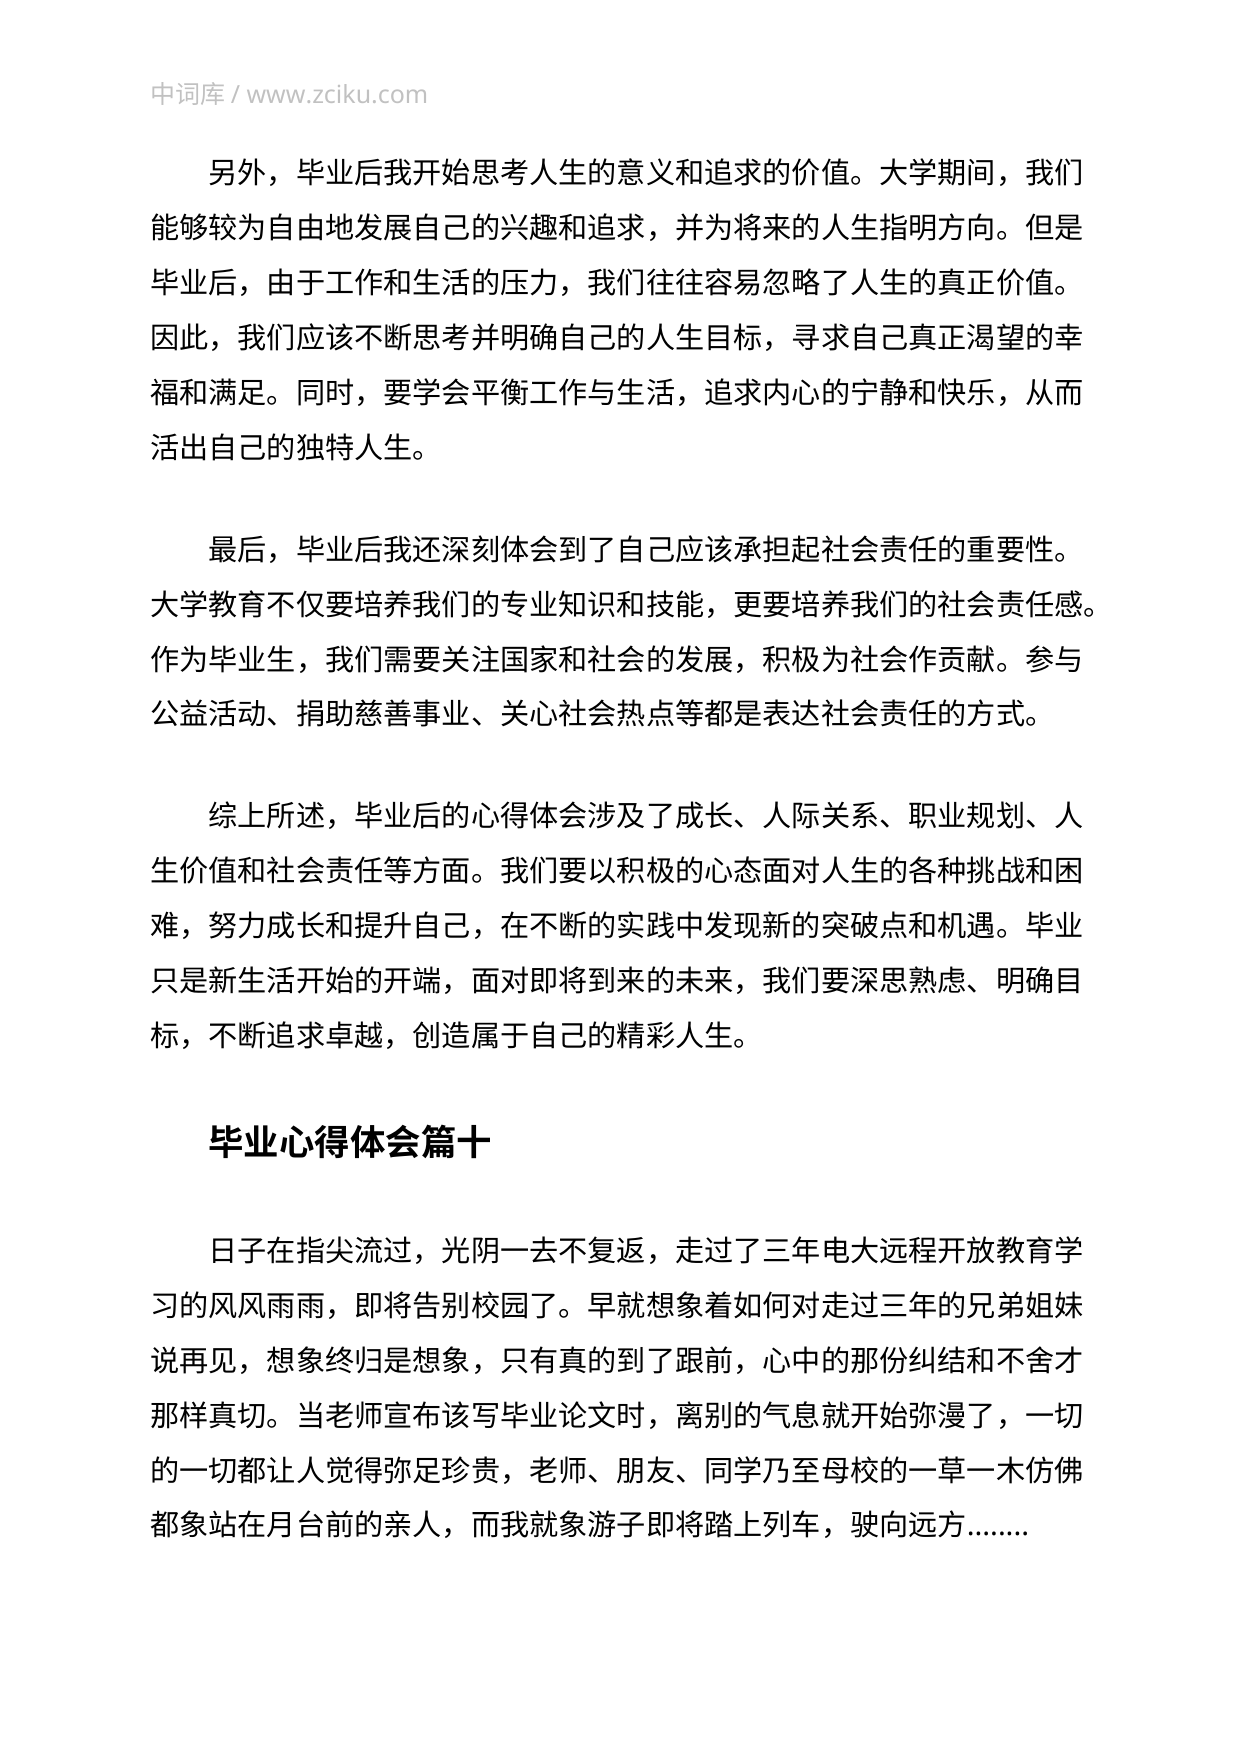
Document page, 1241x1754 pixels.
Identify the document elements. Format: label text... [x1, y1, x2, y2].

text 日子在指尖流过，光阴一去不复返，走过了三年电大远程开放教育学习的风风雨雨，即将告别校园了。早就想象着如何对走过三年的兄弟姐妹说再见，想象终归是想象，只有真的到了跟前，心中的那份纠结和不舍才那样真切。当老师宣布该写毕业论文时，离别的气息就开始弥漫了，一切的一切都让人觉得弥足珍贵，老师、朋友、同学乃至母校的一草一木仿佛都象站在月台前的亲人，而我就象游子即将踏上列车，驶向远方........ [150, 1227, 1090, 1544]
text 毕业心得体会篇十 [150, 1114, 1090, 1165]
text 另外，毕业后我开始思考人生的意义和追求的价值。大学期间，我们能够较为自由地发展自己的兴趣和追求，并为将来的人生指明方向。但是毕业后，由于工作和生活的压力，我们往往容易忽略了人生的真正价值。因此，我们应该不断思考并明确自己的人生目标，寻求自己真正渴望的幸福和满足。同时，要学会平衡工作与生活，追求内心的宁静和快乐，从而活出自己的独特人生。 [150, 150, 1090, 467]
text 综上所述，毕业后的心得体会涉及了成长、人际关系、职业规划、人生价值和社会责任等方面。我们要以积极的心态面对人生的各种挑战和困难，努力成长和提升自己，在不断的实践中发现新的突破点和机遇。毕业只是新生活开始的开端，面对即将到来的未来，我们要深思熟虑、明确目标，不断追求卓越，创造属于自己的精彩人生。 [150, 793, 1090, 1054]
text 最后，毕业后我还深刻体会到了自己应该承担起社会责任的重要性。大学教育不仅要培养我们的专业知识和技能，更要培养我们的社会责任感。作为毕业生，我们需要关注国家和社会的发展，积极为社会作贡献。参与公益活动、捐助慈善事业、关心社会热点等都是表达社会责任的方式。 [150, 526, 1090, 733]
